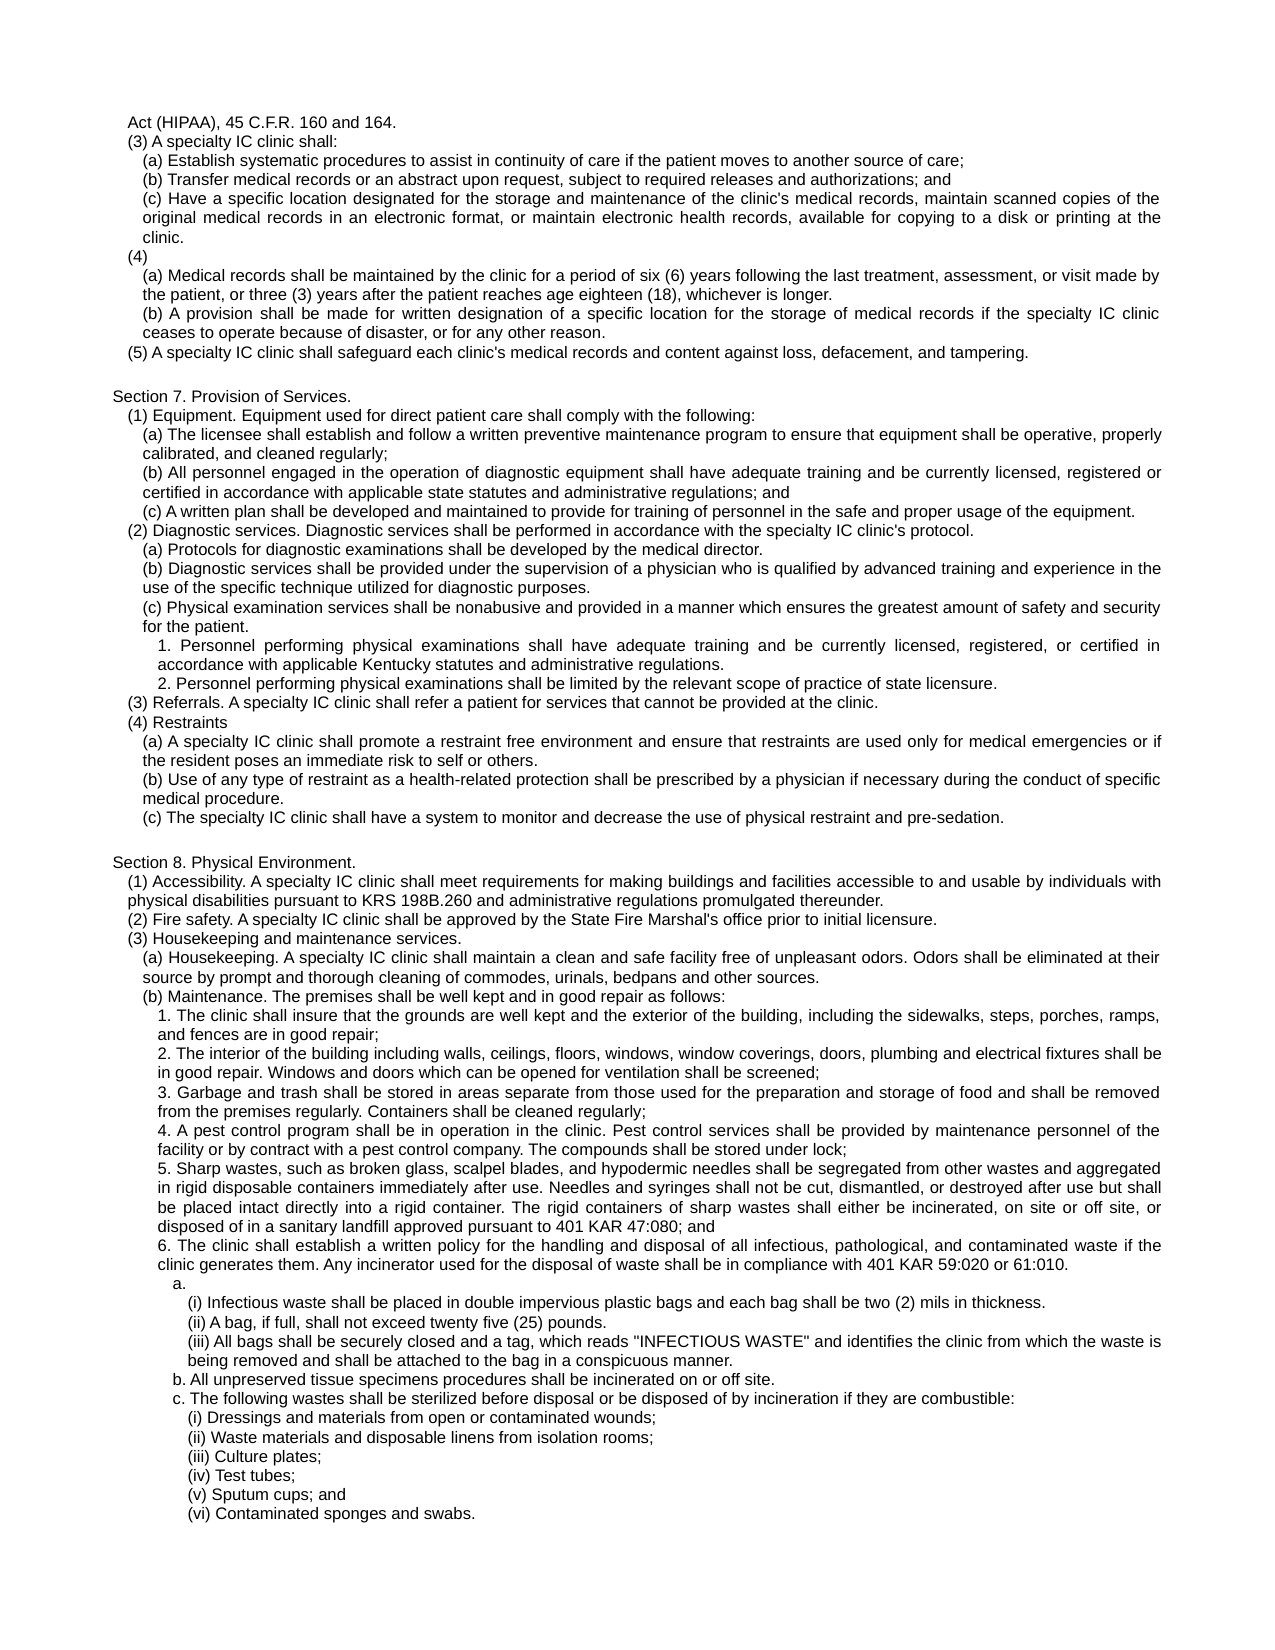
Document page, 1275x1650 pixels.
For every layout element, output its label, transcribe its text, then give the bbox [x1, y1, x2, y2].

text (iii) All bags shall be securely closed and a tag, which reads "INFECTIOUS WASTE" and identifies the clinic from which the waste is being removed and shall be attached to the bag in a conspicuous manner. [187, 1332, 1162, 1370]
text (b) Use of any type of restraint as a health-related protection shall be prescribed by a physician if necessary during the conduct of specific medical procedure. [142, 770, 1162, 808]
text 5. Sharp wastes, such as broken glass, scalpel blades, and hypodermic needles shall be segregated from other wastes and aggregated in rigid disposable containers immediately after use. Needles and syringes shall not be cut, dismantled, or destroyed after use but shall be placed intact directly into a rigid container. The rigid containers of sharp wastes shall either be incinerated, on site or off site, or disposed of in a sanitary landfill approved pursuant to 401 KAR 47:080; and [157, 1159, 1162, 1236]
text 1. The clinic shall insure that the grounds are well kept and the exterior of the building, including the sidewalks, steps, porches, ramps, and fences are in good repair; [157, 1006, 1162, 1044]
text (v) Sputum cups; and [187, 1485, 1162, 1504]
text (ii) Waste materials and disposable linens from isolation rooms; [187, 1427, 1162, 1447]
text (c) Physical examination services shall be nonabusive and provided in a manner which ensures the greatest amount of safety and security for the patient. [142, 597, 1162, 636]
text (a) Protocols for diagnostic examinations shall be developed by the medical director. [142, 540, 1162, 559]
text (b) Transfer medical records or an abstract upon request, subject to required releases and authorizations; and [142, 170, 1162, 189]
text (5) A specialty IC clinic shall safeguard each clinic's medical records and content against loss, defacement, and tampering. [127, 342, 1162, 362]
text (3) A specialty IC clinic shall: [127, 132, 1162, 151]
text 4. A pest control program shall be in operation in the clinic. Pest control services shall be provided by maintenance personnel of the facility or by contract with a pest control company. The compounds shall be stored under lock; [157, 1121, 1162, 1159]
text (b) Diagnostic services shall be provided under the supervision of a physician who is qualified by advanced training and experience in the use of the specific technique utilized for diagnostic purposes. [142, 559, 1162, 597]
text 3. Garbage and trash shall be stored in areas separate from those used for the preparation and storage of food and shall be removed from the premises regularly. Containers shall be cleaned regularly; [157, 1082, 1162, 1121]
text (a) Housekeeping. A specialty IC clinic shall maintain a clean and safe facility free of unpleasant odors. Odors shall be eliminated at their source by prompt and thorough cleaning of commodes, urinals, bedpans and other sources. [142, 948, 1162, 987]
text (iii) Culture plates; [187, 1447, 1162, 1466]
text 6. The clinic shall establish a written policy for the handling and disposal of all infectious, pathological, and contaminated waste if the clinic generates them. Any incinerator used for the disposal of waste shall be in compliance with 401 KAR 59:020 or 61:010. [157, 1236, 1162, 1274]
text (a) The licensee shall establish and follow a written preventive maintenance program to ensure that equipment shall be operative, properly calibrated, and cleaned regularly; [142, 425, 1162, 463]
text (4) Restraints [127, 712, 1162, 732]
text 2. The interior of the building including walls, ceilings, floors, windows, window coverings, doors, plumbing and electrical fixtures shall be in good repair. Windows and doors which can be opened for ventilation shall be screened; [157, 1044, 1162, 1082]
text (i) Infectious waste shall be placed in double impervious plastic bags and each bag shall be two (2) mils in thickness. [187, 1293, 1162, 1312]
text Section 7. Provision of Services. [112, 387, 1162, 406]
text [127, 112, 1162, 132]
text (a) Establish systematic procedures to assist in continuity of care if the patient moves to another source of care; [142, 151, 1162, 170]
text (i) Dressings and materials from open or contaminated wounds; [187, 1408, 1162, 1427]
text (1) Accessibility. A specialty IC clinic shall meet requirements for making buildings and facilities accessible to and usable by individuals with physical disabilities pursuant to KRS 198B.260 and administrative regulations promulgated thereunder. [127, 872, 1162, 910]
text (iv) Test tubes; [187, 1466, 1162, 1485]
text (3) Referrals. A specialty IC clinic shall refer a patient for services that cannot be provided at the clinic. [127, 693, 1162, 712]
text (b) All personnel engaged in the operation of diagnostic equipment shall have adequate training and be currently licensed, registered or certified in accordance with applicable state statutes and administrative regulations; and [142, 463, 1162, 502]
text (3) Housekeeping and maintenance services. [127, 929, 1162, 948]
text (a) Medical records shall be maintained by the clinic for a period of six (6) years following the last treatment, assessment, or visit made by the patient, or three (3) years after the patient reaches age eighteen (18), whichever is longer. [142, 266, 1162, 304]
text 1. Personnel performing physical examinations shall have adequate training and be currently licensed, registered, or certified in accordance with applicable Kentucky statutes and administrative regulations. [157, 636, 1162, 674]
text (4) [127, 247, 1162, 266]
text 2. Personnel performing physical examinations shall be limited by the relevant scope of practice of state licensure. [157, 674, 1162, 693]
text Section 8. Physical Environment. [112, 852, 1162, 872]
text (c) The specialty IC clinic shall have a system to monitor and decrease the use of physical restraint and pre-sedation. [142, 808, 1162, 827]
text (a) A specialty IC clinic shall promote a restraint free environment and ensure that restraints are used only for medical emergencies or if the resident poses an immediate risk to self or others. [142, 732, 1162, 770]
text (b) A provision shall be made for written designation of a specific location for the storage of medical records if the specialty IC clinic ceases to operate because of disaster, or for any other reason. [142, 304, 1162, 342]
text (2) Diagnostic services. Diagnostic services shall be performed in accordance with the specialty IC clinic's protocol. [127, 521, 1162, 540]
text (2) Fire safety. A specialty IC clinic shall be approved by the State Fire Marshal's office prior to initial licensure. [127, 910, 1162, 929]
text (1) Equipment. Equipment used for direct patient care shall comply with the following: [127, 406, 1162, 425]
text (ii) A bag, if full, shall not exceed twenty five (25) pounds. [187, 1312, 1162, 1332]
text (c) Have a specific location designated for the storage and maintenance of the clinic's medical records, maintain scanned copies of the original medical records in an electronic format, or maintain electronic health records, available for copying to a disk or printing at the clinic. [142, 189, 1162, 247]
text (vi) Contaminated sponges and swabs. [187, 1504, 1162, 1523]
text a. [172, 1274, 1162, 1293]
text b. All unpreserved tissue specimens procedures shall be incinerated on or off site. [172, 1370, 1162, 1389]
text (b) Maintenance. The premises shall be well kept and in good repair as follows: [142, 987, 1162, 1006]
text (c) A written plan shall be developed and maintained to provide for training of personnel in the safe and proper usage of the equipment. [142, 502, 1162, 521]
text c. The following wastes shall be sterilized before disposal or be disposed of by incineration if they are combustible: [172, 1389, 1162, 1408]
